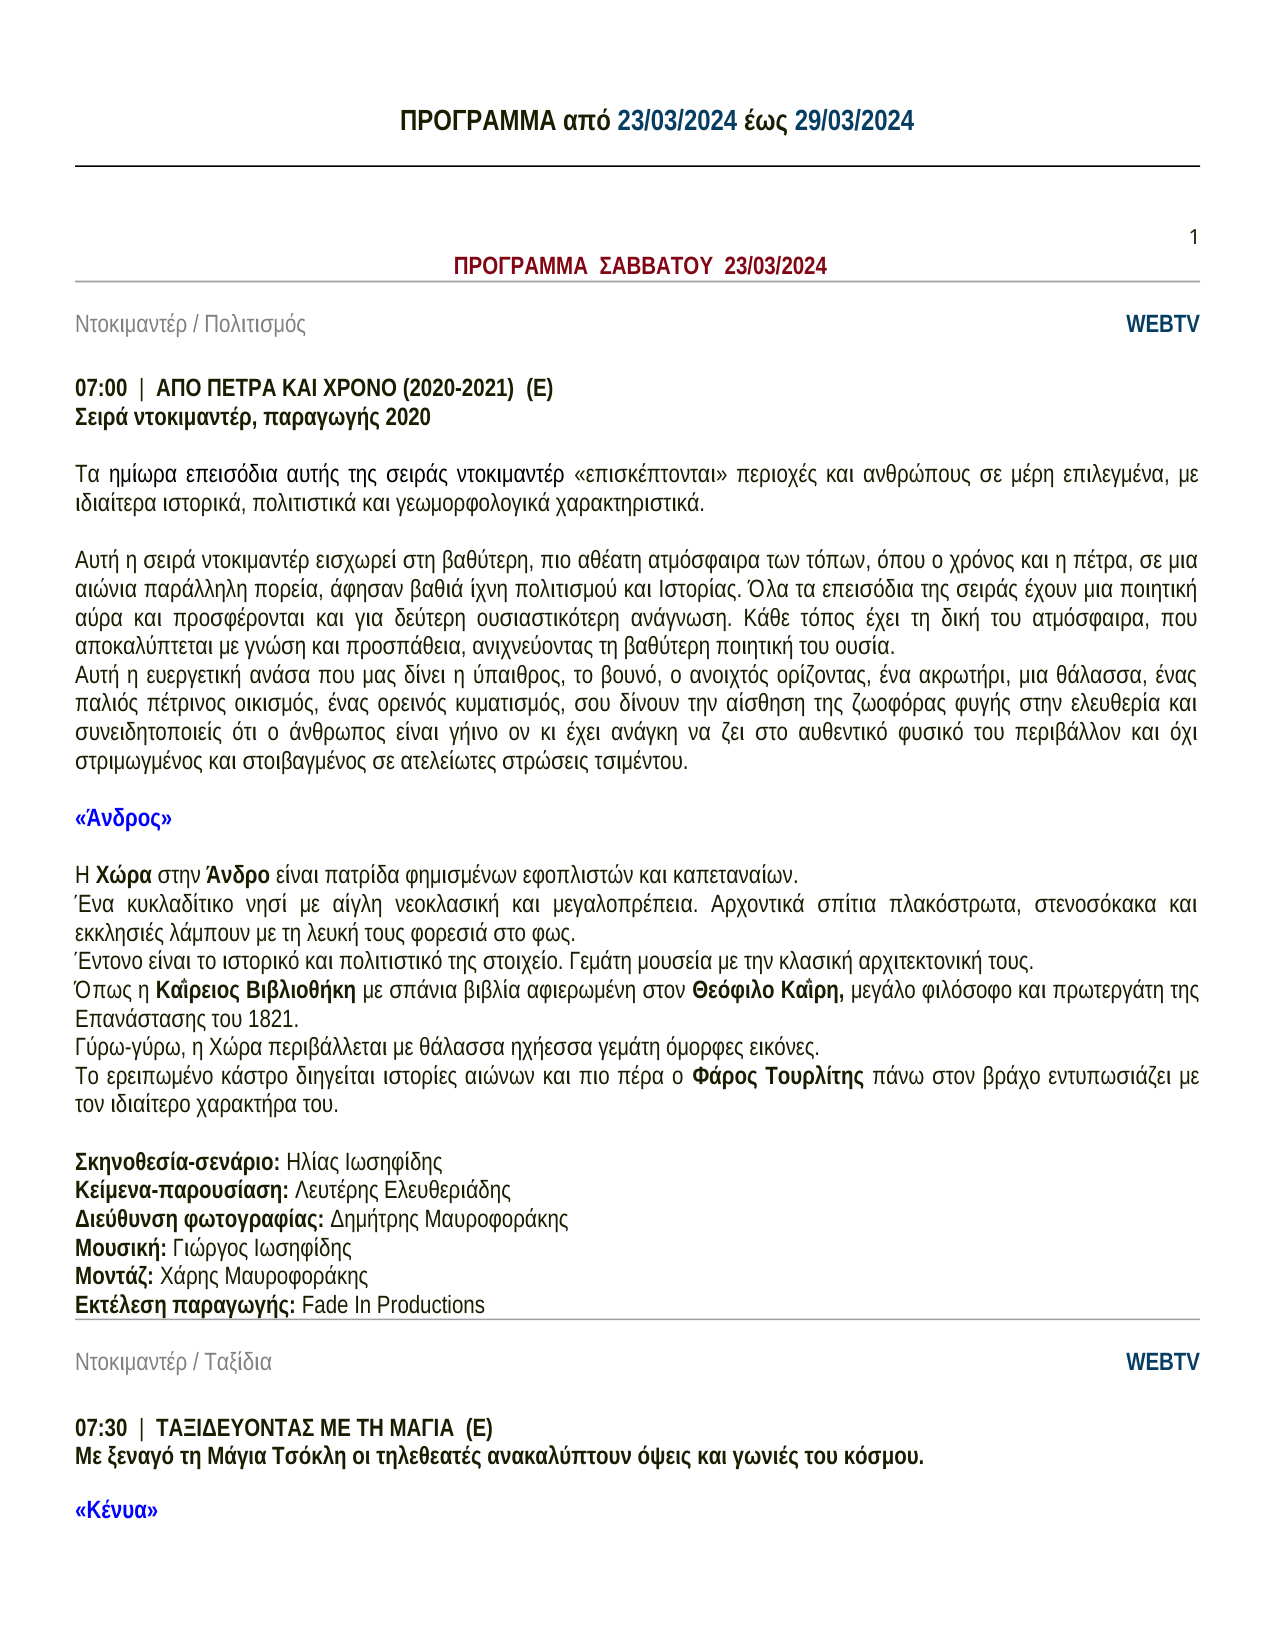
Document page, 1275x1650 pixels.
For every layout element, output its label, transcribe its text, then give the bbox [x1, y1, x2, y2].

table_header Ντοκιμαντέρ / Πολιτισμός [75, 310, 637, 338]
text 07:00 | ΑΠΟ ΠΕΤΡΑ ΚΑΙ ΧΡΟΝΟ (2020-2021) (E) [75, 338, 1200, 402]
text ΠΡΟΓΡΑΜΜΑ από 23/03/2024 έως 29/03/2024 [75, 103, 1200, 137]
text «Κένυα» [75, 1495, 1200, 1523]
text Η Χώρα στην Άνδρο είναι πατρίδα φημισμένων εφοπλιστών και καπεταναίων. [75, 860, 1200, 889]
text Αυτή η ευεργετική ανάσα που μας δίνει η ύπαιθρος, το βουνό, ο ανοιχτός ορίζοντας, ένα ακρωτήρι, μια θάλασσα, ένας παλιός πέτρινος οικισμός, ένας ορεινός κυματισμός, σου δίνουν την αίσθηση της ζωοφόρας φυγής στην ελευθερία και συνειδητοποιείς ότι ο άνθρωπος είναι γήινο ον κι έχει ανάγκη να ζει στο αυθεντικό φυσικό του περιβάλλον και όχι στριμωγμένος και στοιβαγμένος σε ατελείωτες στρώσεις τσιμέντου. [75, 660, 1200, 774]
text Τα ημίωρα επεισόδια αυτής της σειράς ντοκιμαντέρ «επισκέπτονται» περιοχές και ανθρώπους σε μέρη επιλεγμένα, με ιδιαίτερα ιστορικά, πολιτιστικά και γεωμορφολογικά χαρακτηριστικά. [75, 459, 1200, 517]
text Αυτή η σειρά ντοκιμαντέρ εισχωρεί στη βαθύτερη, πιο αθέατη ατμόσφαιρα των τόπων, όπου ο χρόνος και η πέτρα, σε μια αιώνια παράλληλη πορεία, άφησαν βαθιά ίχνη πολιτισμού και Ιστορίας. Όλα τα επεισόδια της σειράς έχουν μια ποιητική αύρα και προσφέρονται και για δεύτερη ουσιαστικότερη ανάγνωση. Κάθε τόπος έχει τη δική του ατμόσφαιρα, που αποκαλύπτεται με γνώση και προσπάθεια, ανιχνεύοντας τη βαθύτερη ποιητική του ουσία. [75, 545, 1200, 660]
table_header WEBTV [638, 1348, 1200, 1376]
text Το ερειπωμένο κάστρο διηγείται ιστορίες αιώνων και πιο πέρα ο Φάρος Τουρλίτης πάνω στον βράχο εντυπωσιάζει με τον ιδιαίτερο χαρακτήρα του. [75, 1061, 1200, 1118]
text Σειρά ντοκιμαντέρ, παραγωγής 2020 [75, 402, 1200, 431]
text «Άνδρος» [75, 803, 1200, 832]
table_header Ντοκιμαντέρ / Ταξίδια [75, 1348, 637, 1376]
text ΠΡΟΓΡΑΜΜΑ ΣΑΒΒΑΤΟΥ 23/03/2024 [75, 251, 1200, 280]
text Όπως η Καΐρειος Βιβλιοθήκη με σπάνια βιβλία αφιερωμένη στον Θεόφιλο Καΐρη, μεγάλο φιλόσοφο και πρωτεργάτη της Επανάστασης του 1821. [75, 975, 1200, 1032]
text Έντονο είναι το ιστορικό και πολιτιστικό της στοιχείο. Γεμάτη μουσεία με την κλασική αρχιτεκτονική τους. [75, 946, 1200, 975]
text 07:30 | ΤΑΞΙΔΕΥΟΝΤΑΣ ΜΕ ΤΗ ΜΑΓΙΑ (E) Με ξεναγό τη Μάγια Τσόκλη οι τηλεθεατές ανακαλύπτουν όψεις και γωνιές του κόσμου. [75, 1376, 1200, 1470]
text Γύρω-γύρω, η Χώρα περιβάλλεται με θάλασσα ηχήεσσα γεμάτη όμορφες εικόνες. [75, 1032, 1200, 1061]
text Σκηνοθεσία-σενάριο: Ηλίας Ιωσηφίδης Κείμενα-παρουσίαση: Λευτέρης Ελευθεριάδης Διεύθυνση φωτογραφίας: Δημήτρης Μαυροφοράκης Μουσική: Γιώργος Ιωσηφίδης Μοντάζ: Χάρης Μαυροφοράκης Εκτέλεση παραγωγής: Fade In Productions [75, 1147, 1200, 1318]
table_header WEBTV [638, 310, 1200, 338]
text Ένα κυκλαδίτικο νησί με αίγλη νεοκλασική και μεγαλοπρέπεια. Αρχοντικά σπίτια πλακόστρωτα, στενοσόκακα και εκκλησιές λάμπουν με τη λευκή τους φορεσιά στο φως. [75, 889, 1200, 946]
